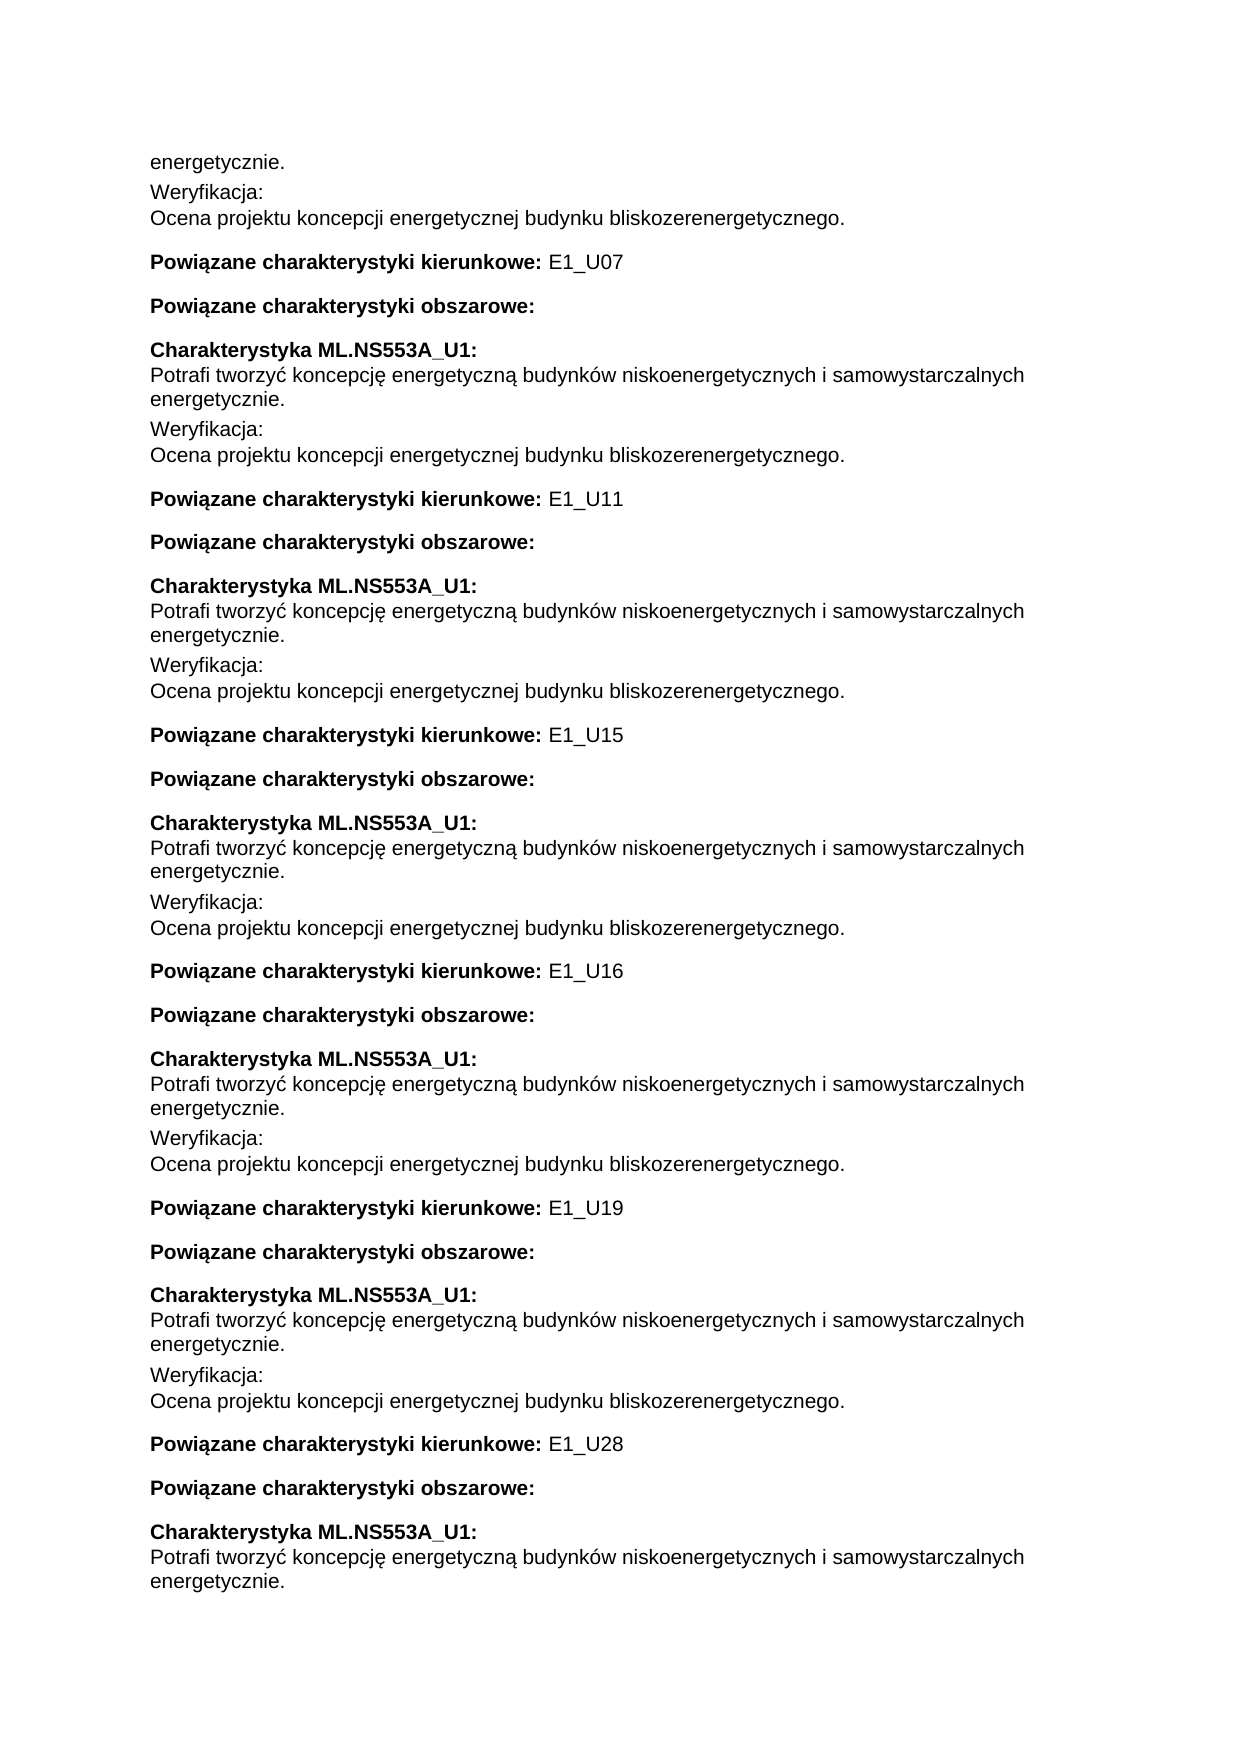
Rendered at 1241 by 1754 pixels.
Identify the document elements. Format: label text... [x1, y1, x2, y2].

text Ocena projektu koncepcji energetycznej budynku bliskozerenergetycznego. [150, 206, 1090, 230]
text Powiązane charakterystyki obszarowe: [150, 767, 1090, 791]
text Potrafi tworzyć koncepcję energetyczną budynków niskoenergetycznych i samowystarczalnych energetycznie. [150, 835, 1090, 883]
text Potrafi tworzyć koncepcję energetyczną budynków niskoenergetycznych i samowystarczalnych energetycznie. [150, 1545, 1090, 1593]
text Potrafi tworzyć koncepcję energetyczną budynków niskoenergetycznych i samowystarczalnych energetycznie. [150, 150, 1090, 174]
text Ocena projektu koncepcji energetycznej budynku bliskozerenergetycznego. [150, 679, 1090, 703]
text Weryfikacja: [150, 1362, 1090, 1386]
text Powiązane charakterystyki kierunkowe: E1_U07 [150, 250, 1090, 274]
text Potrafi tworzyć koncepcję energetyczną budynków niskoenergetycznych i samowystarczalnych energetycznie. [150, 1308, 1090, 1356]
text Powiązane charakterystyki kierunkowe: E1_U11 [150, 486, 1090, 510]
text Powiązane charakterystyki obszarowe: [150, 1239, 1090, 1263]
text Weryfikacja: [150, 180, 1090, 204]
text Weryfikacja: [150, 1126, 1090, 1150]
text Potrafi tworzyć koncepcję energetyczną budynków niskoenergetycznych i samowystarczalnych energetycznie. [150, 362, 1090, 410]
text Charakterystyka ML.NS553A_U1: [150, 337, 1090, 361]
text Potrafi tworzyć koncepcję energetyczną budynków niskoenergetycznych i samowystarczalnych energetycznie. [150, 599, 1090, 647]
text Powiązane charakterystyki obszarowe: [150, 1003, 1090, 1027]
text Ocena projektu koncepcji energetycznej budynku bliskozerenergetycznego. [150, 443, 1090, 467]
text Charakterystyka ML.NS553A_U1: [150, 1283, 1090, 1307]
text Ocena projektu koncepcji energetycznej budynku bliskozerenergetycznego. [150, 916, 1090, 939]
text Ocena projektu koncepcji energetycznej budynku bliskozerenergetycznego. [150, 1152, 1090, 1176]
text Powiązane charakterystyki kierunkowe: E1_U15 [150, 723, 1090, 747]
text Powiązane charakterystyki kierunkowe: E1_U28 [150, 1432, 1090, 1456]
text Powiązane charakterystyki obszarowe: [150, 530, 1090, 554]
text Charakterystyka ML.NS553A_U1: [150, 574, 1090, 598]
text Weryfikacja: [150, 653, 1090, 677]
text Charakterystyka ML.NS553A_U1: [150, 1520, 1090, 1544]
text Potrafi tworzyć koncepcję energetyczną budynków niskoenergetycznych i samowystarczalnych energetycznie. [150, 1072, 1090, 1120]
text Powiązane charakterystyki obszarowe: [150, 294, 1090, 318]
text Weryfikacja: [150, 889, 1090, 913]
text Powiązane charakterystyki obszarowe: [150, 1476, 1090, 1500]
text Powiązane charakterystyki kierunkowe: E1_U19 [150, 1196, 1090, 1220]
text Charakterystyka ML.NS553A_U1: [150, 810, 1090, 834]
text Ocena projektu koncepcji energetycznej budynku bliskozerenergetycznego. [150, 1388, 1090, 1412]
text Powiązane charakterystyki kierunkowe: E1_U16 [150, 959, 1090, 983]
text Weryfikacja: [150, 417, 1090, 441]
text Charakterystyka ML.NS553A_U1: [150, 1047, 1090, 1071]
